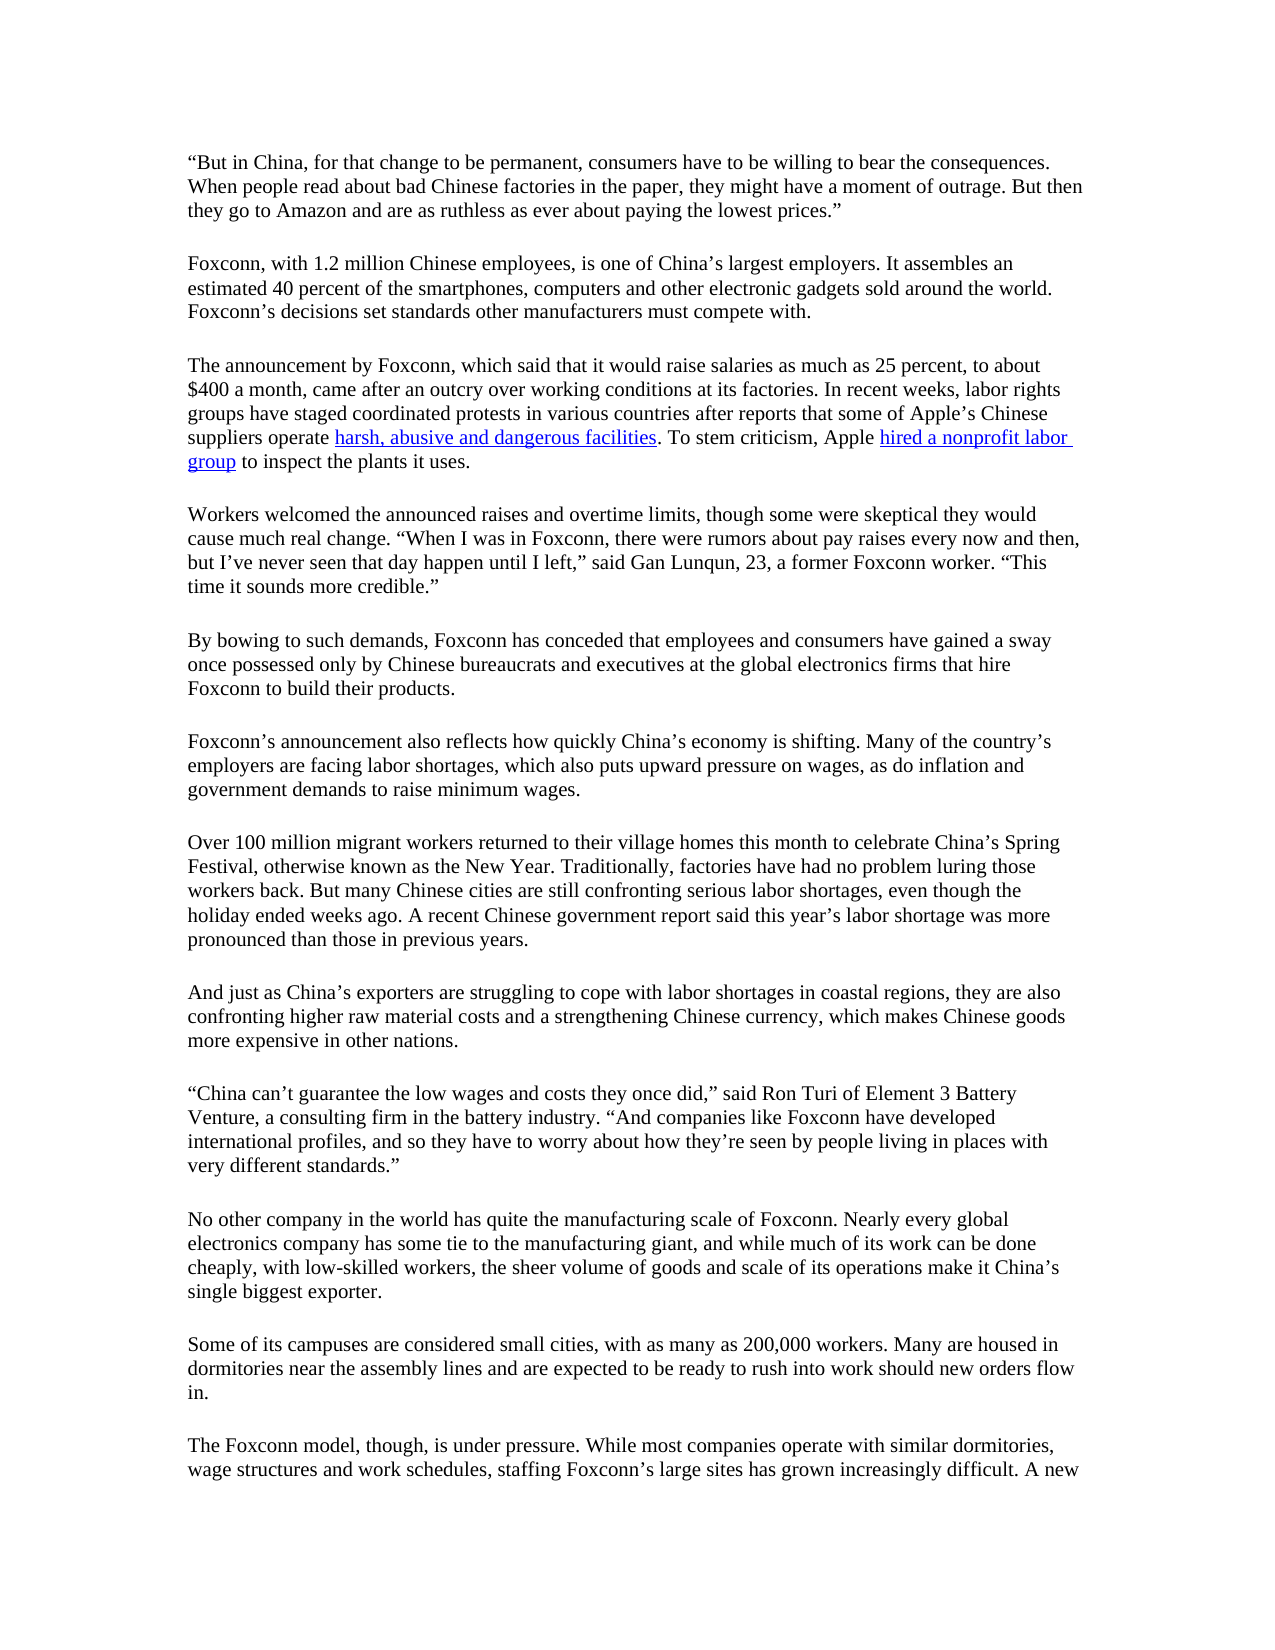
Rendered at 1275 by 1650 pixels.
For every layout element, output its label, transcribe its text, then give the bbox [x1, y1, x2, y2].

text And just as China’s exporters are struggling to cope with labor shortages in coastal regions, they are also confronting higher raw material costs and a strengthening Chinese currency, which makes Chinese goods more expensive in other nations. [187, 980, 1087, 1052]
text By bowing to such demands, Foxconn has conceded that employees and consumers have gained a sway once possessed only by Chinese bureaucrats and executives at the global electronics firms that hire Foxconn to build their products. [187, 628, 1087, 700]
text Workers welcomed the announced raises and overtime limits, though some were skeptical they would cause much real change. “When I was in Foxconn, there were rumors about pay raises every now and then, but I’ve never seen that day happen until I left,” said Gan Lunqun, 23, a former Foxconn worker. “This time it sounds more credible.” [187, 502, 1087, 598]
text Foxconn, with 1.2 million Chinese employees, is one of China’s largest employers. It assembles an estimated 40 percent of the smartphones, computers and other electronic gadgets sold around the world. Foxconn’s decisions set standards other manufacturers must compete with. [187, 251, 1087, 323]
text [187, 1433, 1087, 1481]
text “China can’t guarantee the low wages and costs they once did,” said Ron Turi of Element 3 Battery Venture, a consulting firm in the battery industry. “And companies like Foxconn have developed international profiles, and so they have to worry about how they’re seen by people living in places with very different standards.” [187, 1081, 1087, 1177]
text No other company in the world has quite the manufacturing scale of Foxconn. Nearly every global electronics company has some tie to the manufacturing giant, and while much of its work can be done cheaply, with low-skilled workers, the sheer volume of goods and scale of its operations make it China’s single biggest exporter. [187, 1207, 1087, 1303]
text The announcement by Foxconn, which said that it would raise salaries as much as 25 percent, to about $400 a month, came after an outcry over working conditions at its factories. In recent weeks, labor rights groups have staged coordinated protests in various countries after reports that some of Apple’s Chinese suppliers operate harsh, abusive and dangerous facilities. To stem criticism, Apple hired a nonprofit labor group to inspect the plants it uses. [187, 353, 1087, 473]
text Some of its campuses are considered small cities, with as many as 200,000 workers. Many are housed in dormitories near the assembly lines and are expected to be ready to rush into work should new orders flow in. [187, 1332, 1087, 1404]
text Over 100 million migrant workers returned to their village homes this month to celebrate China’s Spring Festival, otherwise known as the New Year. Traditionally, factories have had no problem luring those workers back. But many Chinese cities are still confronting serious labor shortages, even though the holiday ended weeks ago. A recent Chinese government report said this year’s labor shortage was more pronounced than those in previous years. [187, 830, 1087, 951]
text “But in China, for that change to be permanent, consumers have to be willing to bear the consequences. When people read about bad Chinese factories in the paper, they might have a moment of outrage. But then they go to Amazon and are as ruthless as ever about paying the lowest prices.” [187, 150, 1087, 222]
text Foxconn’s announcement also reflects how quickly China’s economy is shifting. Many of the country’s employers are facing labor shortages, which also puts upward pressure on wages, as do inflation and government demands to raise minimum wages. [187, 729, 1087, 801]
